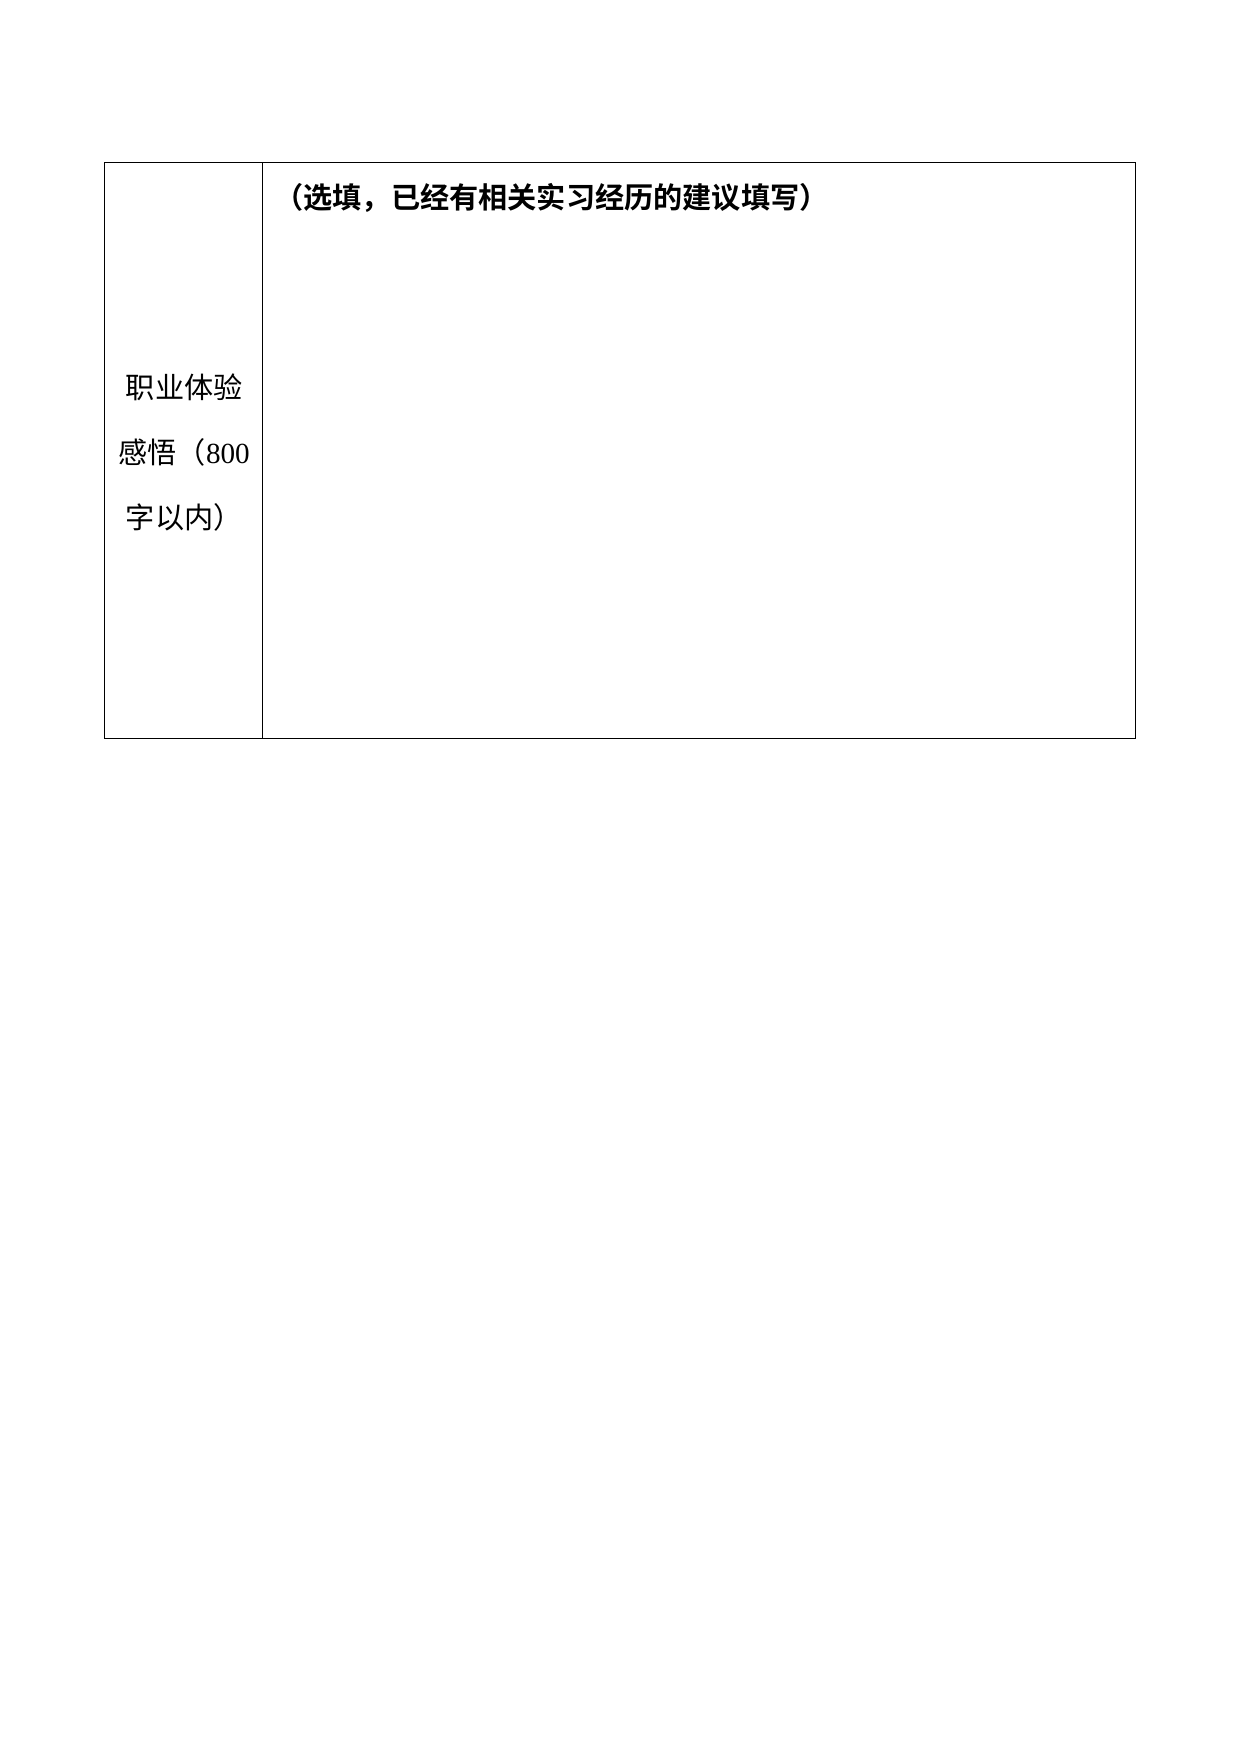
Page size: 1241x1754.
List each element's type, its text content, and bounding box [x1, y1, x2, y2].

table_cell （选填，已经有相关实习经历的建议填写） [263, 163, 1135, 738]
table_cell 职业体验感悟（800字以内） [105, 163, 262, 738]
